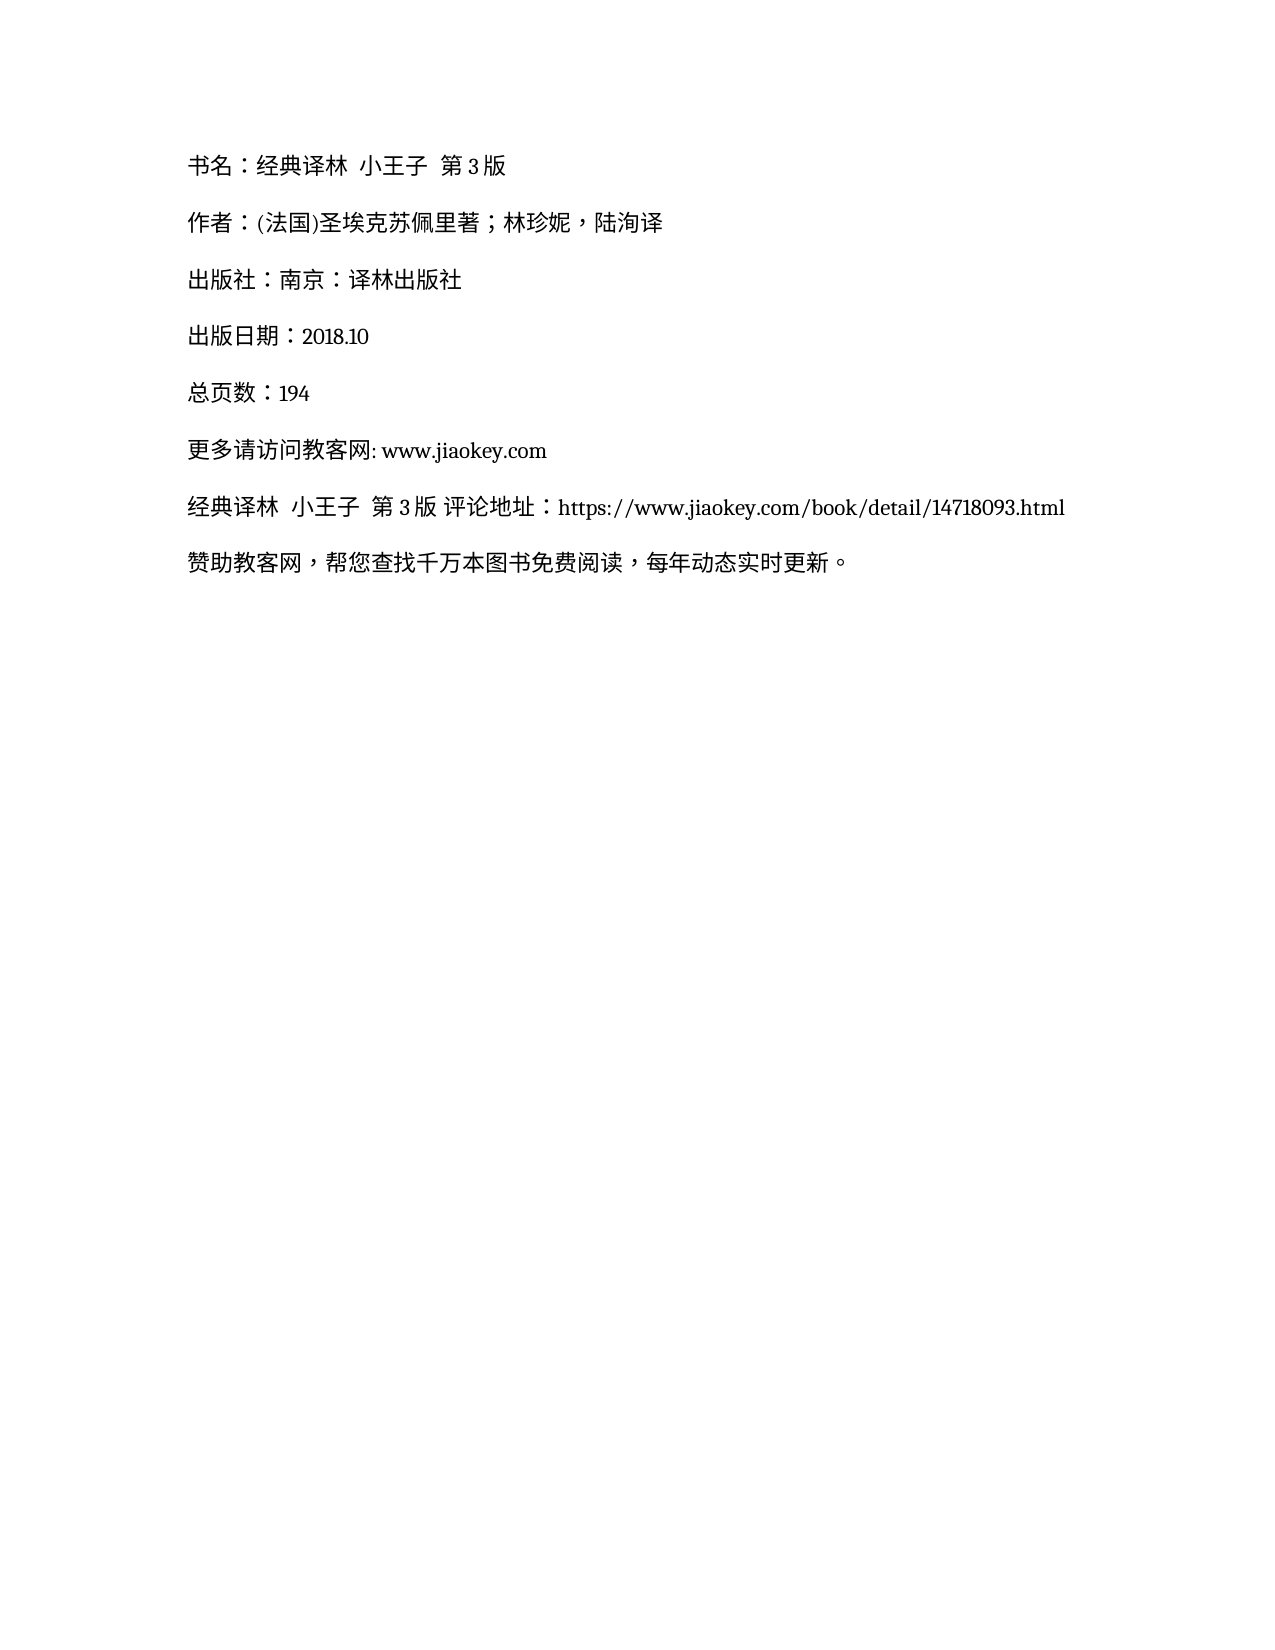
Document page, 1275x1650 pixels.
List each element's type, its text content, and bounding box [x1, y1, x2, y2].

text 出版社：南京：译林出版社 [187, 263, 1087, 295]
text 赞助教客网，帮您查找千万本图书免费阅读，每年动态实时更新。 [187, 547, 1087, 579]
text 总页数：194 [187, 377, 1087, 408]
text 书名：经典译林 小王子 第3版 [187, 150, 1087, 181]
text 经典译林 小王子 第3版 评论地址：https://www.jiaokey.com/book/detail/14718093.html [187, 491, 1087, 522]
text 作者：(法国)圣埃克苏佩里著；林珍妮，陆洵译 [187, 207, 1087, 238]
text 出版日期：2018.10 [187, 320, 1087, 352]
text 更多请访问教客网: www.jiaokey.com [187, 434, 1087, 465]
